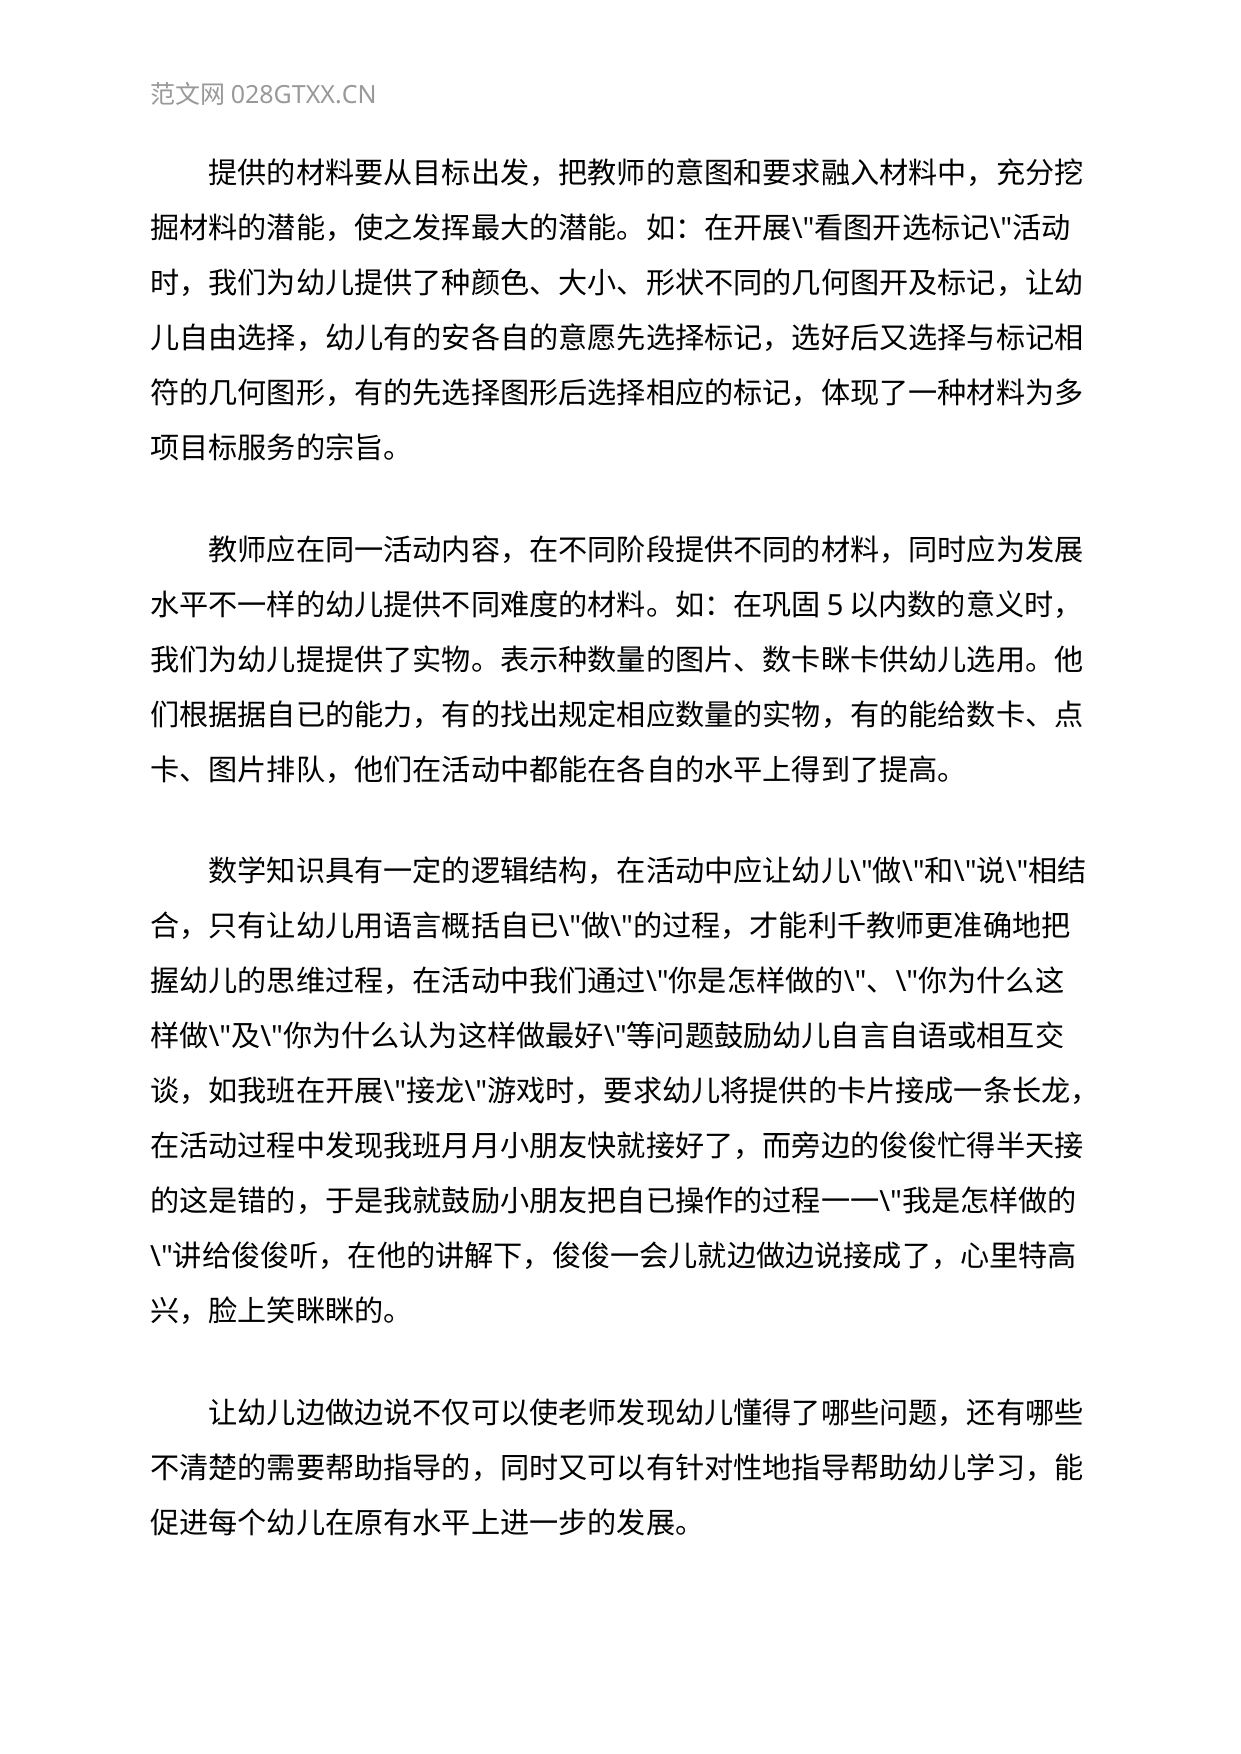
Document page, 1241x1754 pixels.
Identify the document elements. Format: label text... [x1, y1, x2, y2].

text 数学知识具有一定的逻辑结构，在活动中应让幼儿\"做\"和\"说\"相结合，只有让幼儿用语言概括自已\"做\"的过程，才能利千教师更准确地把握幼儿的思维过程，在活动中我们通过\"你是怎样做的\"、\"你为什么这样做\"及\"你为什么认为这样做最好\"等问题鼓励幼儿自言自语或相互交谈，如我班在开展\"接龙\"游戏时，要求幼儿将提供的卡片接成一条长龙，在活动过程中发现我班月月小朋友快就接好了，而旁边的俊俊忙得半天接的这是错的，于是我就鼓励小朋友把自已操作的过程一一\"我是怎样做的\"讲给俊俊听，在他的讲解下，俊俊一会儿就边做边说接成了，心里特高兴，脸上笑眯眯的。 [150, 848, 1090, 1330]
text 教师应在同一活动内容，在不同阶段提供不同的材料，同时应为发展水平不一样的幼儿提供不同难度的材料。如：在巩固5以内数的意义时，我们为幼儿提提供了实物。表示种数量的图片、数卡眯卡供幼儿选用。他们根据据自已的能力，有的找出规定相应数量的实物，有的能给数卡、点卡、图片排队，他们在活动中都能在各自的水平上得到了提高。 [150, 526, 1090, 788]
text 提供的材料要从目标出发，把教师的意图和要求融入材料中，充分挖掘材料的潜能，使之发挥最大的潜能。如：在开展\"看图开选标记\"活动时，我们为幼儿提供了种颜色、大小、形状不同的几何图开及标记，让幼儿自由选择，幼儿有的安各自的意愿先选择标记，选好后又选择与标记相符的几何图形，有的先选择图形后选择相应的标记，体现了一种材料为多项目标服务的宗旨。 [150, 150, 1090, 467]
text 让幼儿边做边说不仅可以使老师发现幼儿懂得了哪些问题，还有哪些不清楚的需要帮助指导的，同时又可以有针对性地指导帮助幼儿学习，能促进每个幼儿在原有水平上进一步的发展。 [150, 1389, 1090, 1542]
